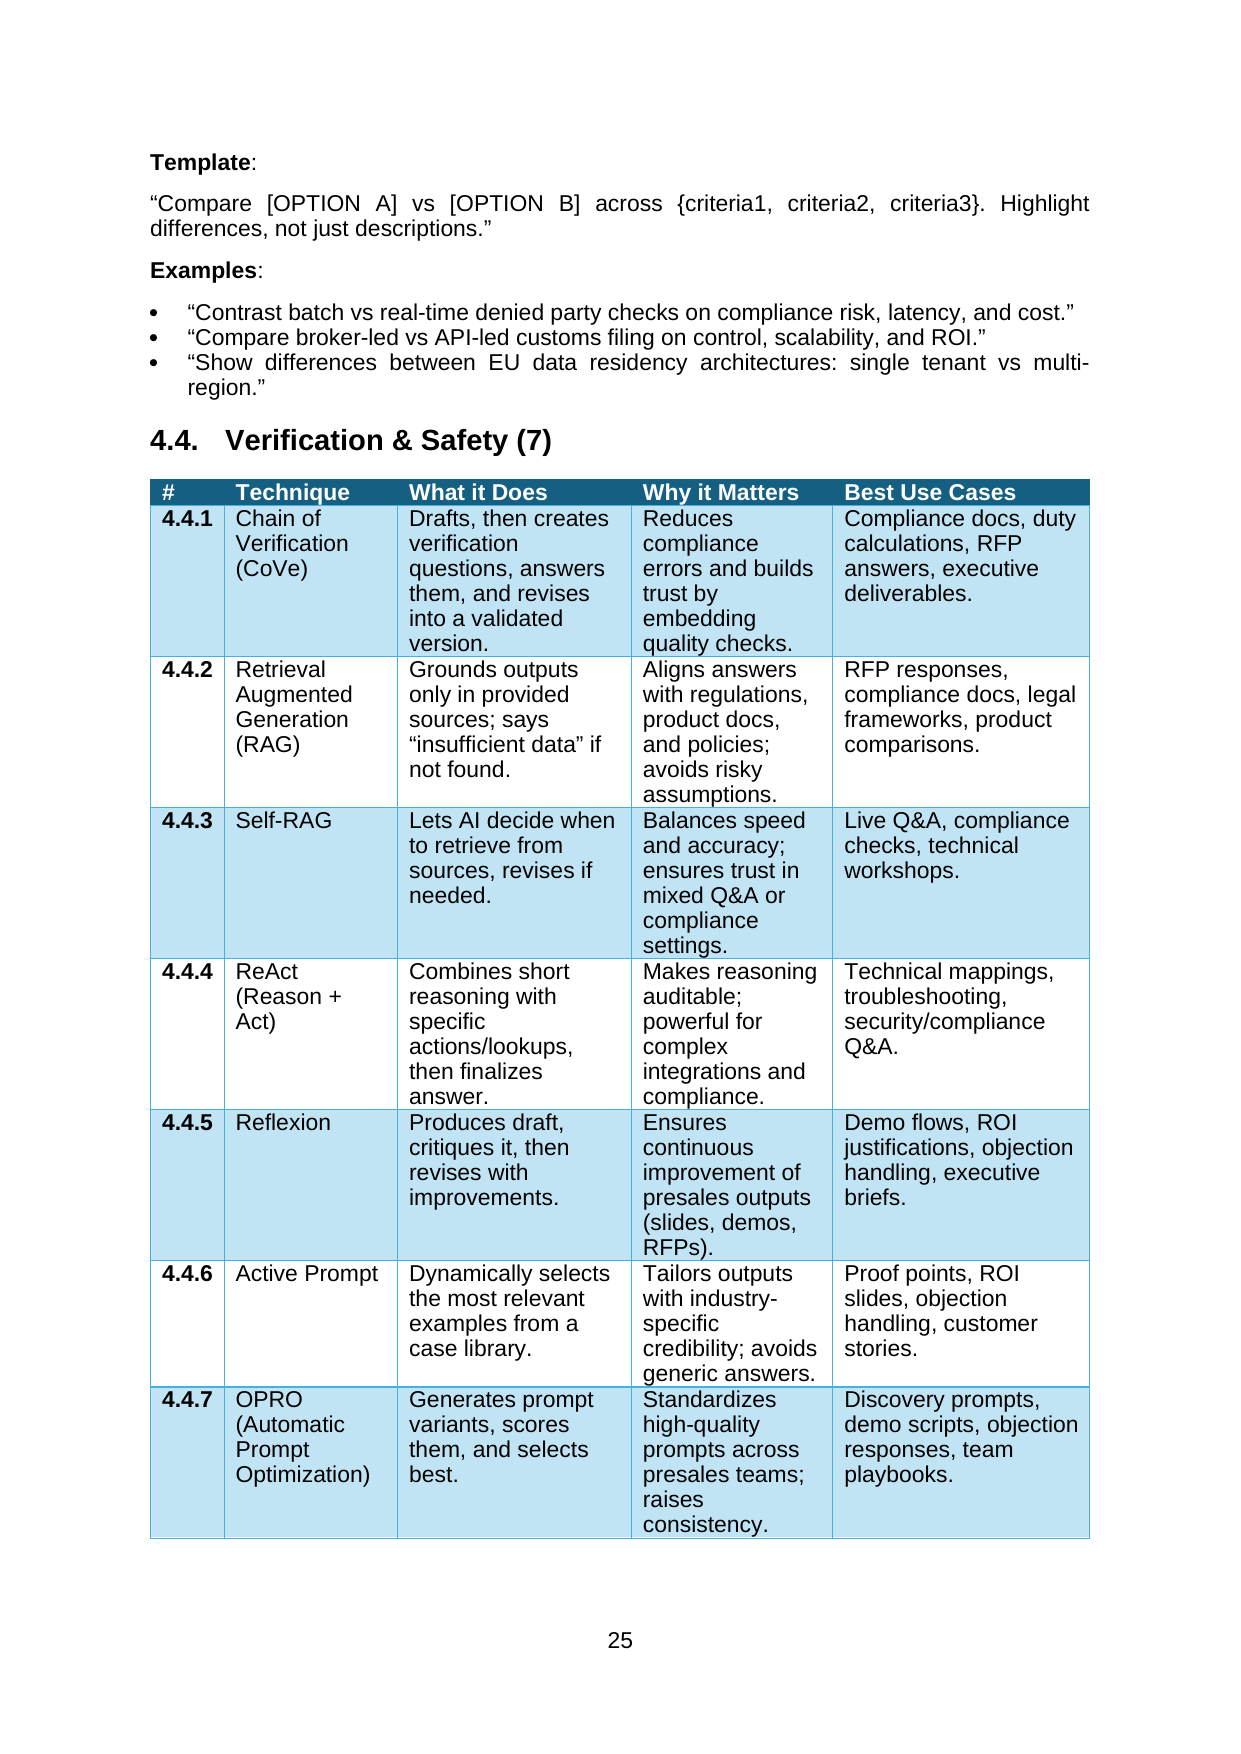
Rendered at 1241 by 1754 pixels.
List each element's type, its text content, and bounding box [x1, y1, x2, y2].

table_cell Demo flows, ROI justifications, objection handling, executive briefs. [833, 1110, 1089, 1260]
table_cell Ensures continuous improvement of presales outputs (slides, demos, RFPs). [632, 1110, 832, 1260]
table_cell Retrieval Augmented Generation (RAG) [225, 657, 397, 807]
table_cell Proof points, ROI slides, objection handling, customer stories. [833, 1261, 1089, 1386]
table_cell Aligns answers with regulations, product docs, and policies; avoids risky assumptions. [632, 657, 832, 807]
table_header Why it Matters [632, 480, 832, 505]
table_cell 4.4.5 [151, 1110, 224, 1260]
table_cell Tailors outputs with industry-specific credibility; avoids generic answers. [632, 1261, 832, 1386]
table_cell Chain of Verification (CoVe) [225, 506, 397, 656]
table_cell Balances speed and accuracy; ensures trust in mixed Q&A or compliance settings. [632, 808, 832, 958]
table_header Best Use Cases [833, 480, 1089, 505]
table_cell Reflexion [225, 1110, 397, 1260]
table_cell Generates prompt variants, scores them, and selects best. [398, 1388, 631, 1537]
table_cell Compliance docs, duty calculations, RFP answers, executive deliverables. [833, 506, 1089, 656]
table_cell Active Prompt [225, 1261, 397, 1386]
table_cell 4.4.1 [151, 506, 224, 656]
table_cell 4.4.4 [151, 959, 224, 1109]
text Examples: [150, 258, 1090, 283]
table_cell Live Q&A, compliance checks, technical workshops. [833, 808, 1089, 958]
table_header # [151, 480, 224, 505]
list “Compare broker-led vs API-led customs filing on control, scalability, and ROI.” [150, 325, 1090, 350]
table_cell Grounds outputs only in provided sources; says “insufficient data” if not found. [398, 657, 631, 807]
table_header Technique [225, 480, 397, 505]
list “Contrast batch vs real-time denied party checks on compliance risk, latency, and cost.” [150, 300, 1090, 325]
table_cell Combines short reasoning with specific actions/lookups, then finalizes answer. [398, 959, 631, 1109]
table_cell 4.4.3 [151, 808, 224, 958]
table_cell 4.4.2 [151, 657, 224, 807]
table_cell Self-RAG [225, 808, 397, 958]
table_cell Lets AI decide when to retrieve from sources, revises if needed. [398, 808, 631, 958]
table_cell Technical mappings, troubleshooting, security/compliance Q&A. [833, 959, 1089, 1109]
table_header What it Does [398, 480, 631, 505]
list “Show differences between EU data residency architectures: single tenant vs multi-region.” [150, 350, 1090, 400]
text Template: [150, 150, 1090, 175]
table_cell Makes reasoning auditable; powerful for complex integrations and compliance. [632, 959, 832, 1109]
table_cell 4.4.7 [151, 1388, 224, 1537]
table_cell Discovery prompts, demo scripts, objection responses, team playbooks. [833, 1388, 1089, 1537]
table_cell Produces draft, critiques it, then revises with improvements. [398, 1110, 631, 1260]
text “Compare [OPTION A] vs [OPTION B] across {criteria1, criteria2, criteria3}. Highlight differences, not just descriptions.” [150, 192, 1090, 242]
table_cell OPRO (Automatic Prompt Optimization) [225, 1388, 397, 1537]
table_cell 4.4.6 [151, 1261, 224, 1386]
subtitle Verification & Safety (7) [150, 417, 1090, 458]
table_cell Standardizes high-quality prompts across presales teams; raises consistency. [632, 1388, 832, 1537]
table_cell Drafts, then creates verification questions, answers them, and revises into a validated version. [398, 506, 631, 656]
table_cell Dynamically selects the most relevant examples from a case library. [398, 1261, 631, 1386]
table_cell RFP responses, compliance docs, legal frameworks, product comparisons. [833, 657, 1089, 807]
table_cell ReAct (Reason + Act) [225, 959, 397, 1109]
table_cell Reduces compliance errors and builds trust by embedding quality checks. [632, 506, 832, 656]
